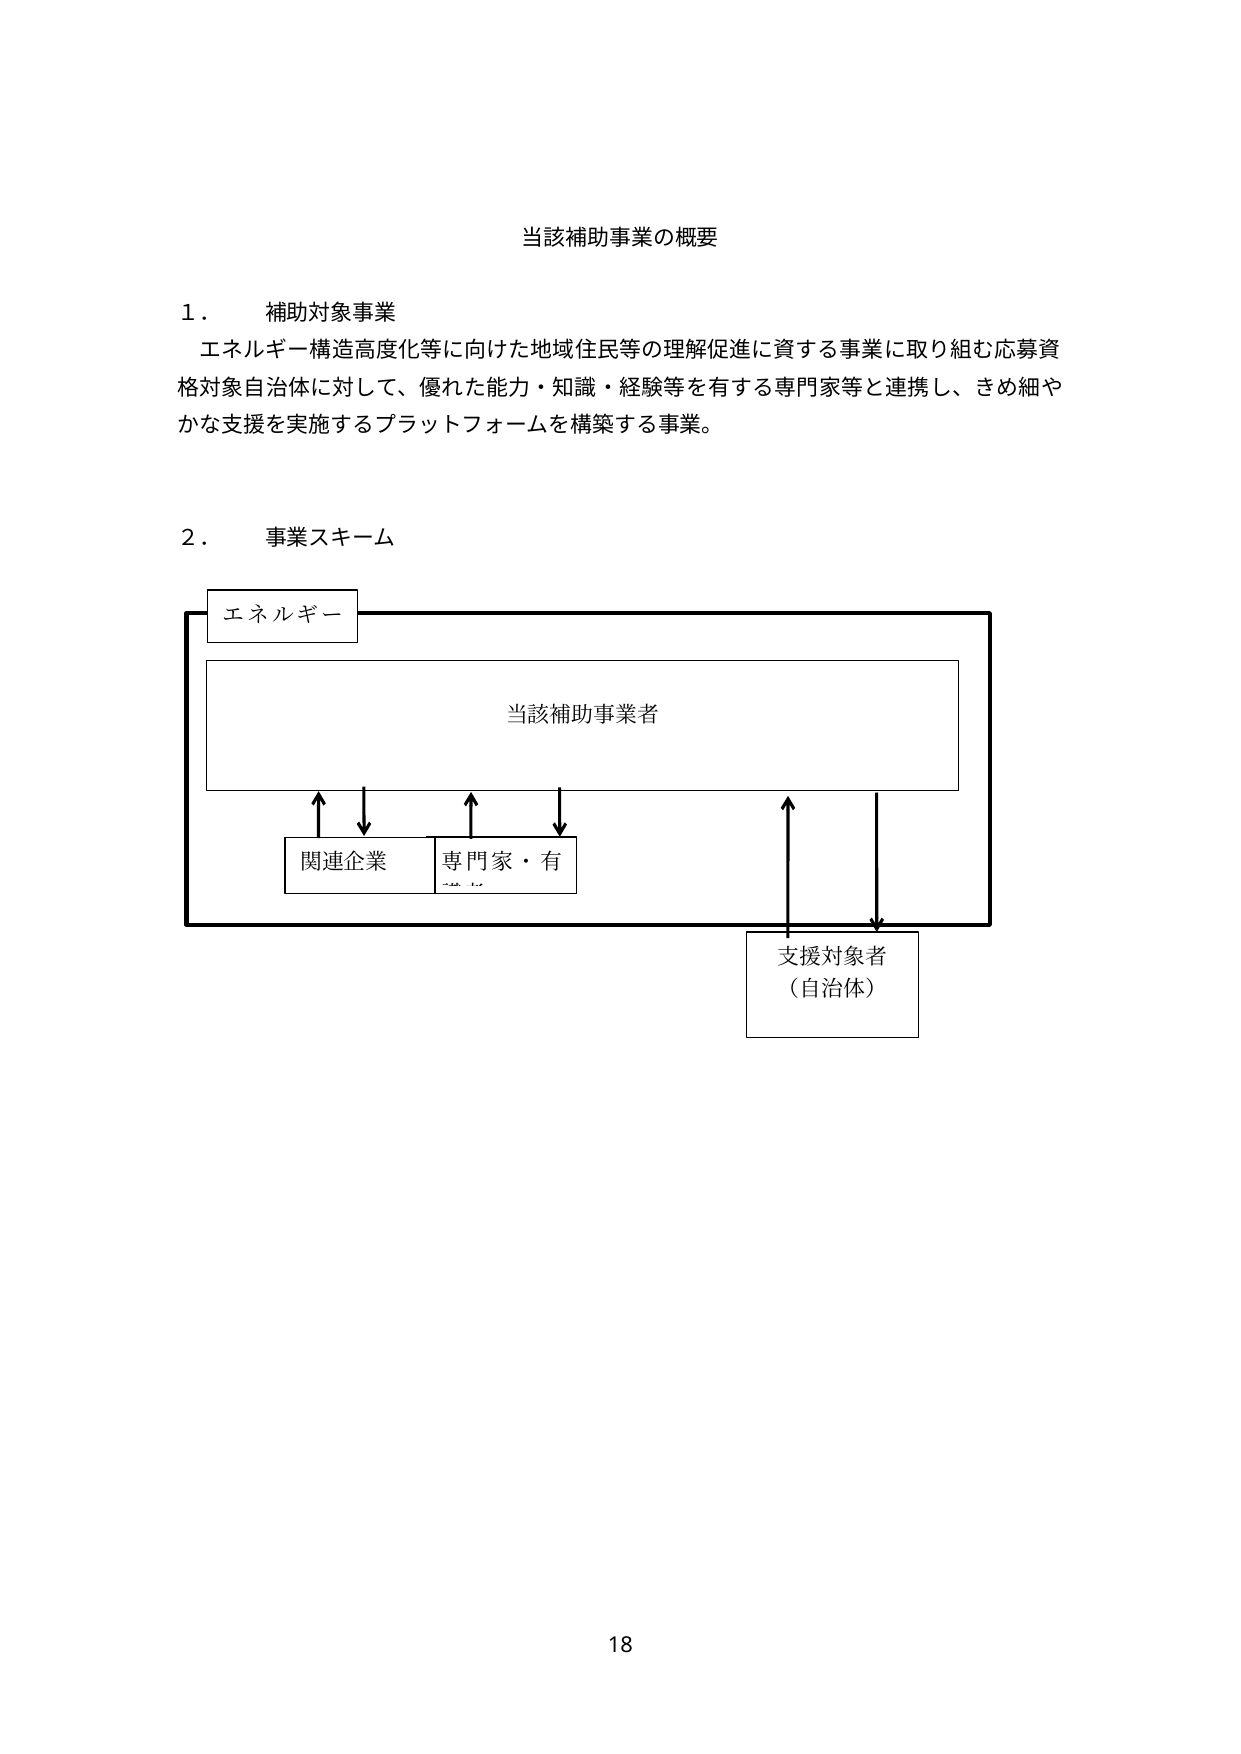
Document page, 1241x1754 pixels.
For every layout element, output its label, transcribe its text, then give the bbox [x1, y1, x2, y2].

text エネルギー構造高度化等に向けた地域住民等の理解促進に資する事業に取り組む応募資格対象自治体に対して、優れた能力・知識・経験等を有する専門家等と連携し、きめ細やかな支援を実施するプラットフォームを構築する事業。 [177, 329, 1063, 442]
list 事業スキーム [177, 517, 1063, 554]
list 補助対象事業 [177, 292, 1063, 329]
text 当該補助事業の概要 [177, 217, 1063, 254]
